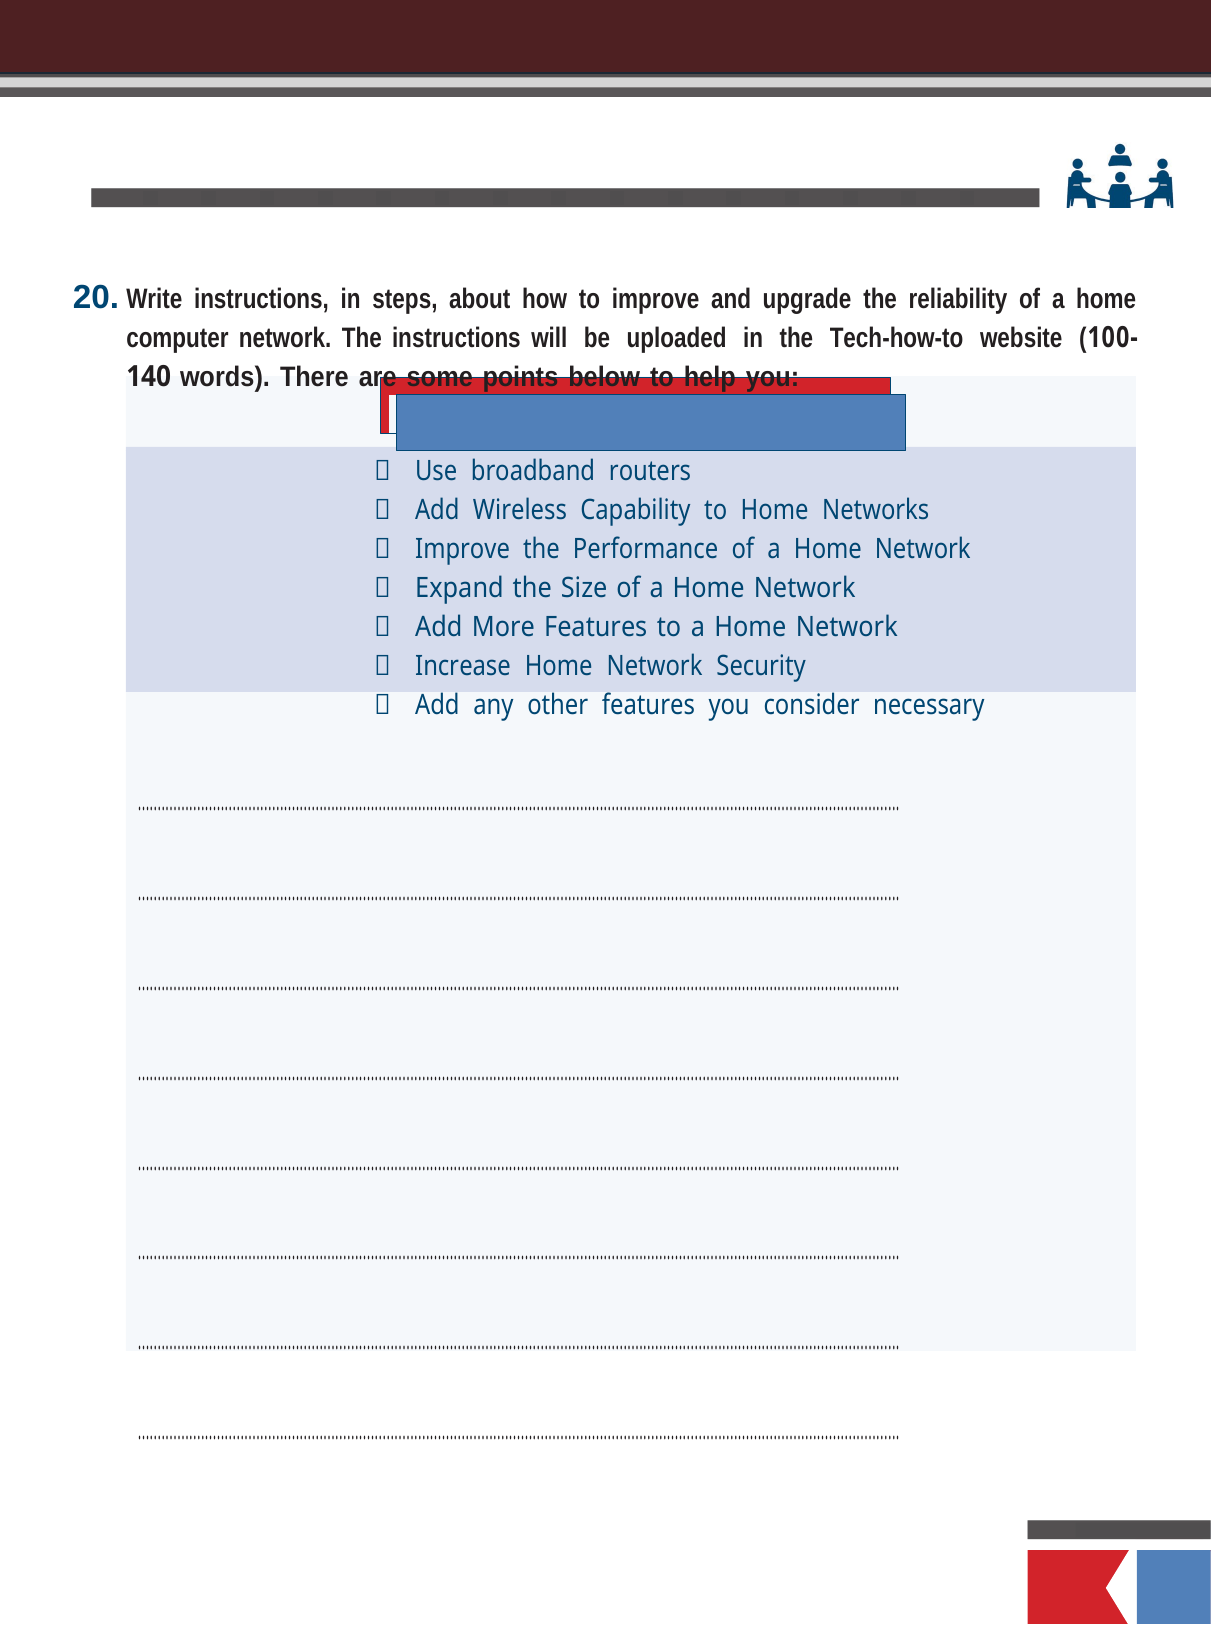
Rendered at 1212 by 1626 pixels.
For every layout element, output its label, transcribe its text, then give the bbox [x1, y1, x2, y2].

text ................................................................................................................................................................................................. [138, 1320, 1211, 1358]
subtitle Write instructions, in steps, about how to improve and upgrade the reliability of a home computer network. The instructions will be uploaded in the Tech-how-to website (100- 140 words). There are some points below to help you: [73, 279, 1138, 394]
list Use broadband routers [374, 450, 1211, 488]
text ................................................................................................................................................................................................. [138, 1050, 1211, 1088]
picture [1066, 142, 1174, 208]
list Add More Features to a Home Network [374, 606, 1211, 644]
list Add any other features you consider necessary [374, 684, 1211, 722]
text ................................................................................................................................................................................................. [138, 1140, 1211, 1178]
list Improve the Performance of a Home Network [374, 528, 1211, 566]
list Increase Home Network Security [374, 645, 1211, 683]
text ................................................................................................................................................................................................. [138, 1409, 1211, 1448]
list Expand the Size of a Home Network [374, 567, 1211, 606]
text ................................................................................................................................................................................................. [138, 960, 1211, 998]
list Add Wireless Capability to Home Networks [374, 489, 1211, 527]
text ................................................................................................................................................................................................. [138, 870, 1211, 908]
text ................................................................................................................................................................................................. [138, 780, 1211, 818]
text ................................................................................................................................................................................................. [138, 1230, 1211, 1268]
